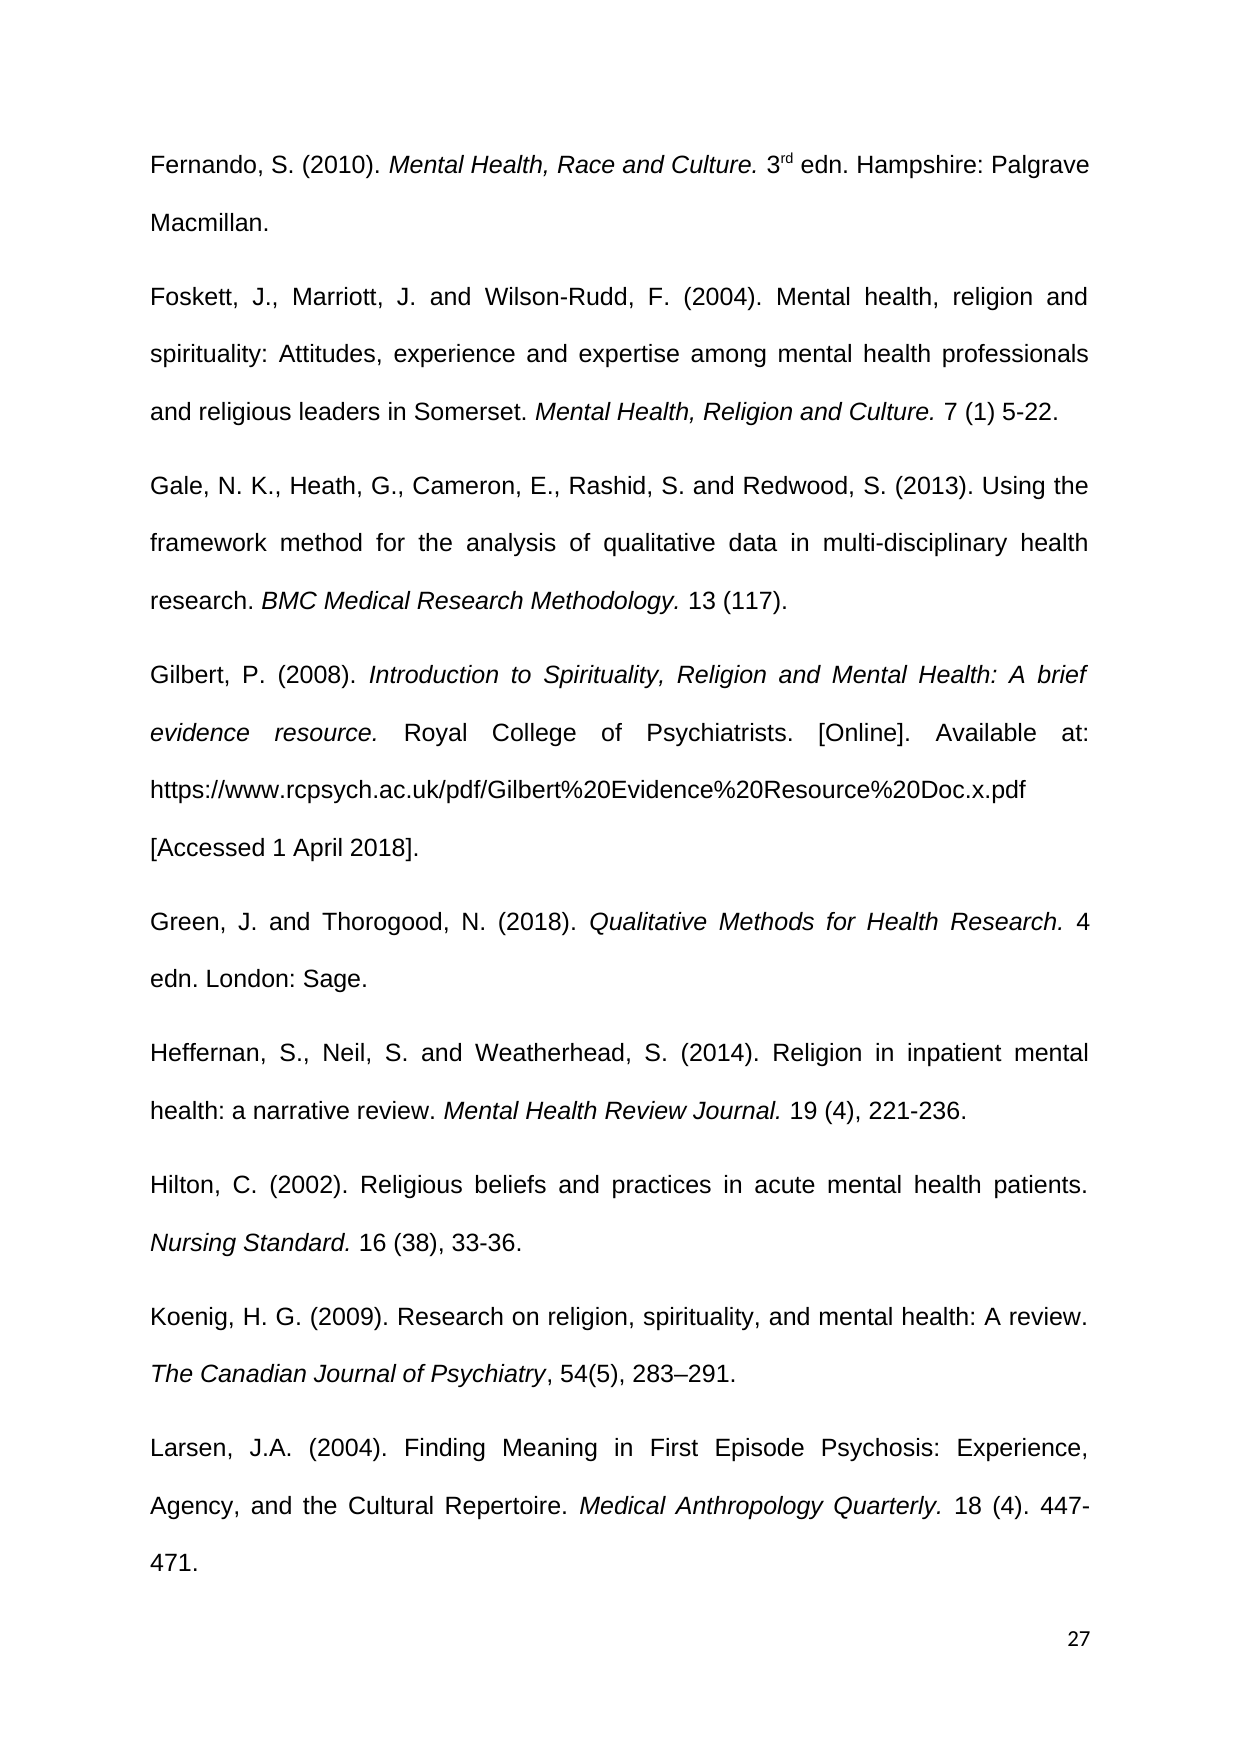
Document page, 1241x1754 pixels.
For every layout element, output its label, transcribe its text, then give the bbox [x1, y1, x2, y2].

text Gilbert, P. (2008). Introduction to Spirituality, Religion and Mental Health: A brief evidence resource. Royal College of Psychiatrists. [Online]. Available at: https://www.rcpsych.ac.uk/pdf/Gilbert%20Evidence%20Resource%20Doc.x.pdf [Accessed 1 April 2018]. [150, 660, 1090, 861]
text Koenig, H. G. (2009). Research on religion, spirituality, and mental health: A review. The Canadian Journal of Psychiatry, 54(5), 283–291. [150, 1302, 1090, 1388]
text Foskett, J., Marriott, J. and Wilson-Rudd, F. (2004). Mental health, religion and spirituality: Attitudes, experience and expertise among mental health professionals and religious leaders in Somerset. Mental Health, Religion and Culture. 7 (1) 5-22. [150, 282, 1090, 425]
text Hilton, C. (2002). Religious beliefs and practices in acute mental health patients. Nursing Standard. 16 (38), 33-36. [150, 1170, 1090, 1256]
text Fernando, S. (2010). Mental Health, Race and Culture. 3rd edn. Hampshire: Palgrave Macmillan. [150, 150, 1090, 236]
text Heffernan, S., Neil, S. and Weatherhead, S. (2014). Religion in inpatient mental health: a narrative review. Mental Health Review Journal. 19 (4), 221-236. [150, 1038, 1090, 1124]
text Larsen, J.A. (2004). Finding Meaning in First Episode Psychosis: Experience, Agency, and the Cultural Repertoire. Medical Anthropology Quarterly. 18 (4). 447-471. [150, 1433, 1090, 1577]
text Green, J. and Thorogood, N. (2018). Qualitative Methods for Health Research. 4 edn. London: Sage. [150, 907, 1090, 993]
text Gale, N. K., Heath, G., Cameron, E., Rashid, S. and Redwood, S. (2013). Using the framework method for the analysis of qualitative data in multi-disciplinary health research. BMC Medical Research Methodology. 13 (117). [150, 471, 1090, 614]
